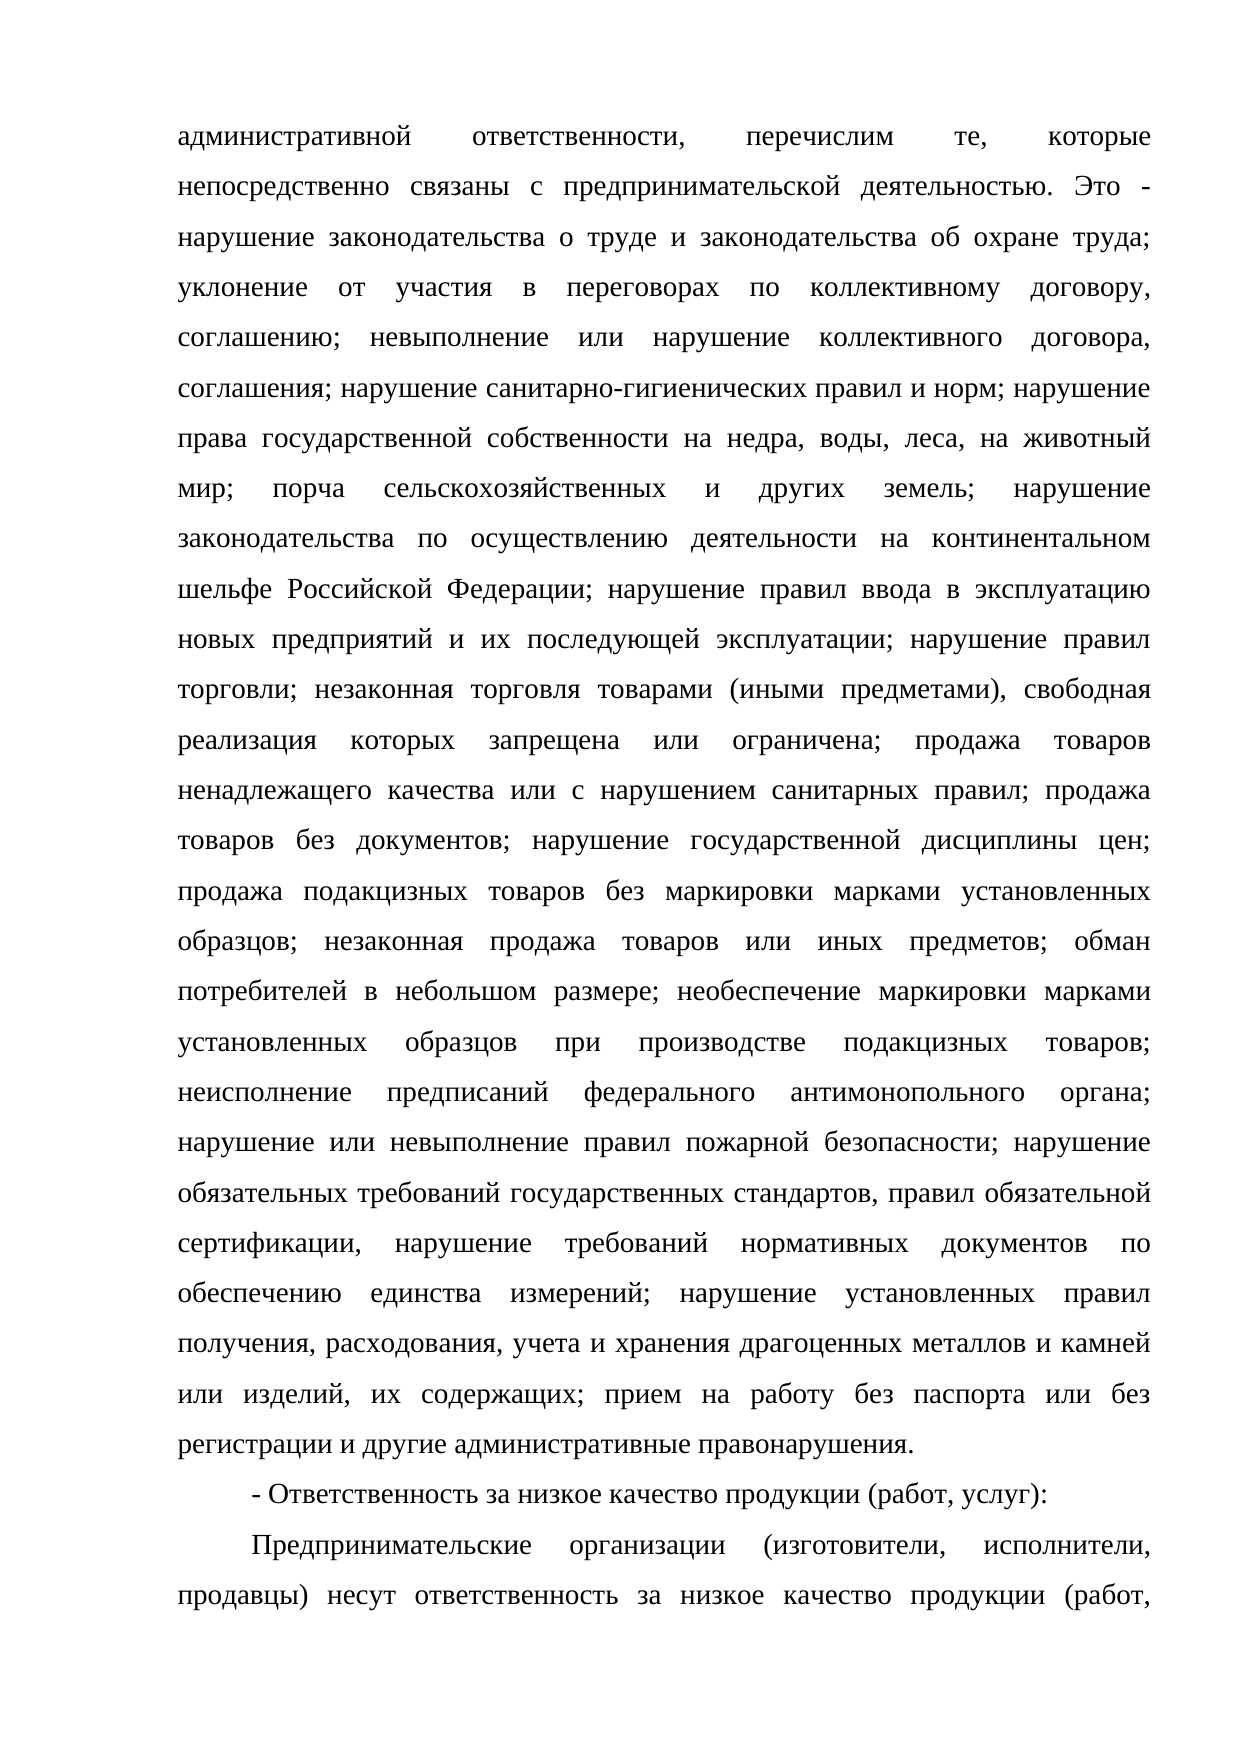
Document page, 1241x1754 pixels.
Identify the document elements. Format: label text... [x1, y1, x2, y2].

text - Ответственность за низкое качество продукции (работ, услуг): [177, 1477, 1152, 1510]
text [177, 118, 1152, 1460]
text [177, 1527, 1152, 1611]
